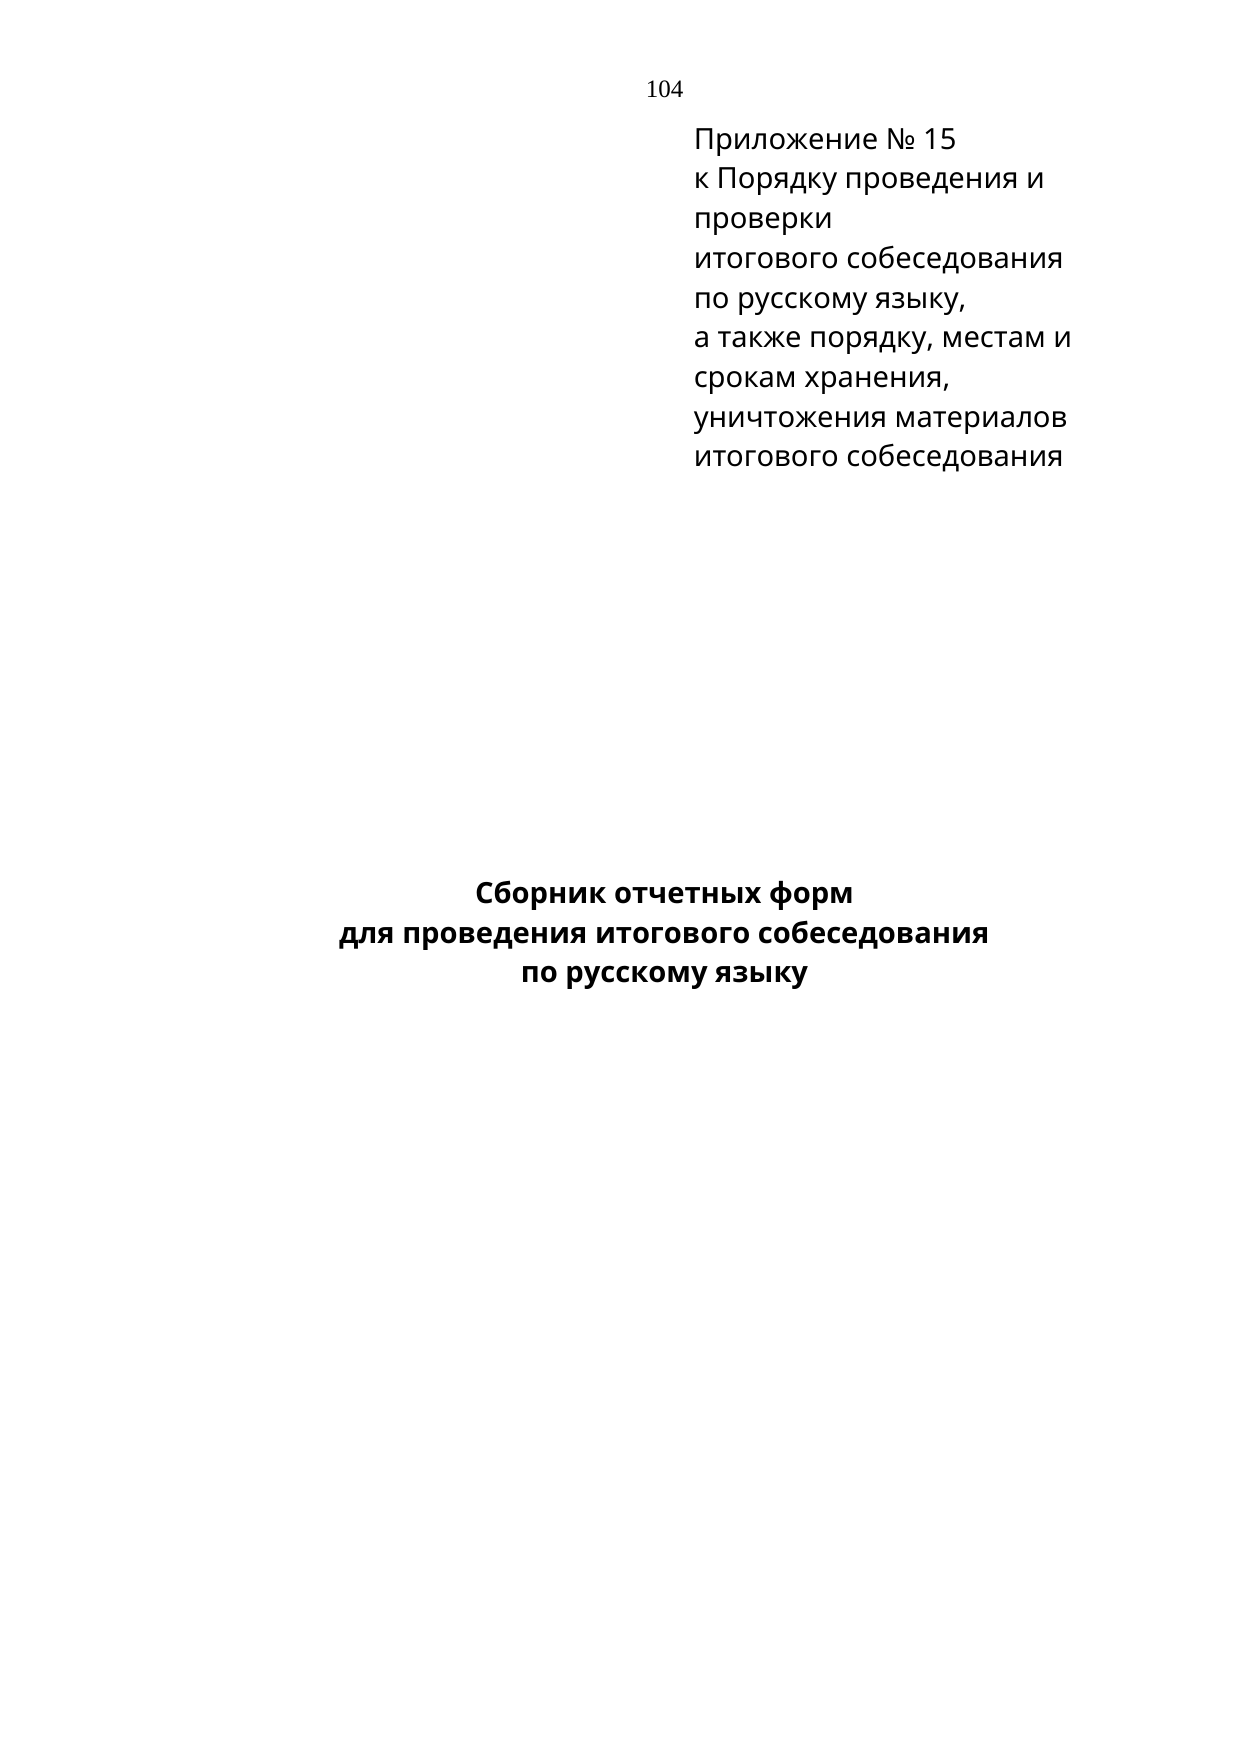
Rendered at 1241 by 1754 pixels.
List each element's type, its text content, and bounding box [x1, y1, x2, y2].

text к Порядку проведения и проверки [693, 158, 1152, 237]
text итогового собеседования [693, 436, 1152, 475]
text по русскому языку [177, 952, 1152, 991]
text Сборник отчетных форм [177, 872, 1152, 912]
text для проведения итогового собеседования [177, 912, 1152, 952]
text срокам хранения, [693, 356, 1152, 396]
text уничтожения материалов [693, 396, 1152, 436]
text итогового собеседования [693, 237, 1152, 277]
text Приложение № 15 [693, 118, 1152, 158]
text а также порядку, местам и [693, 317, 1152, 356]
text по русскому языку, [693, 277, 1152, 317]
